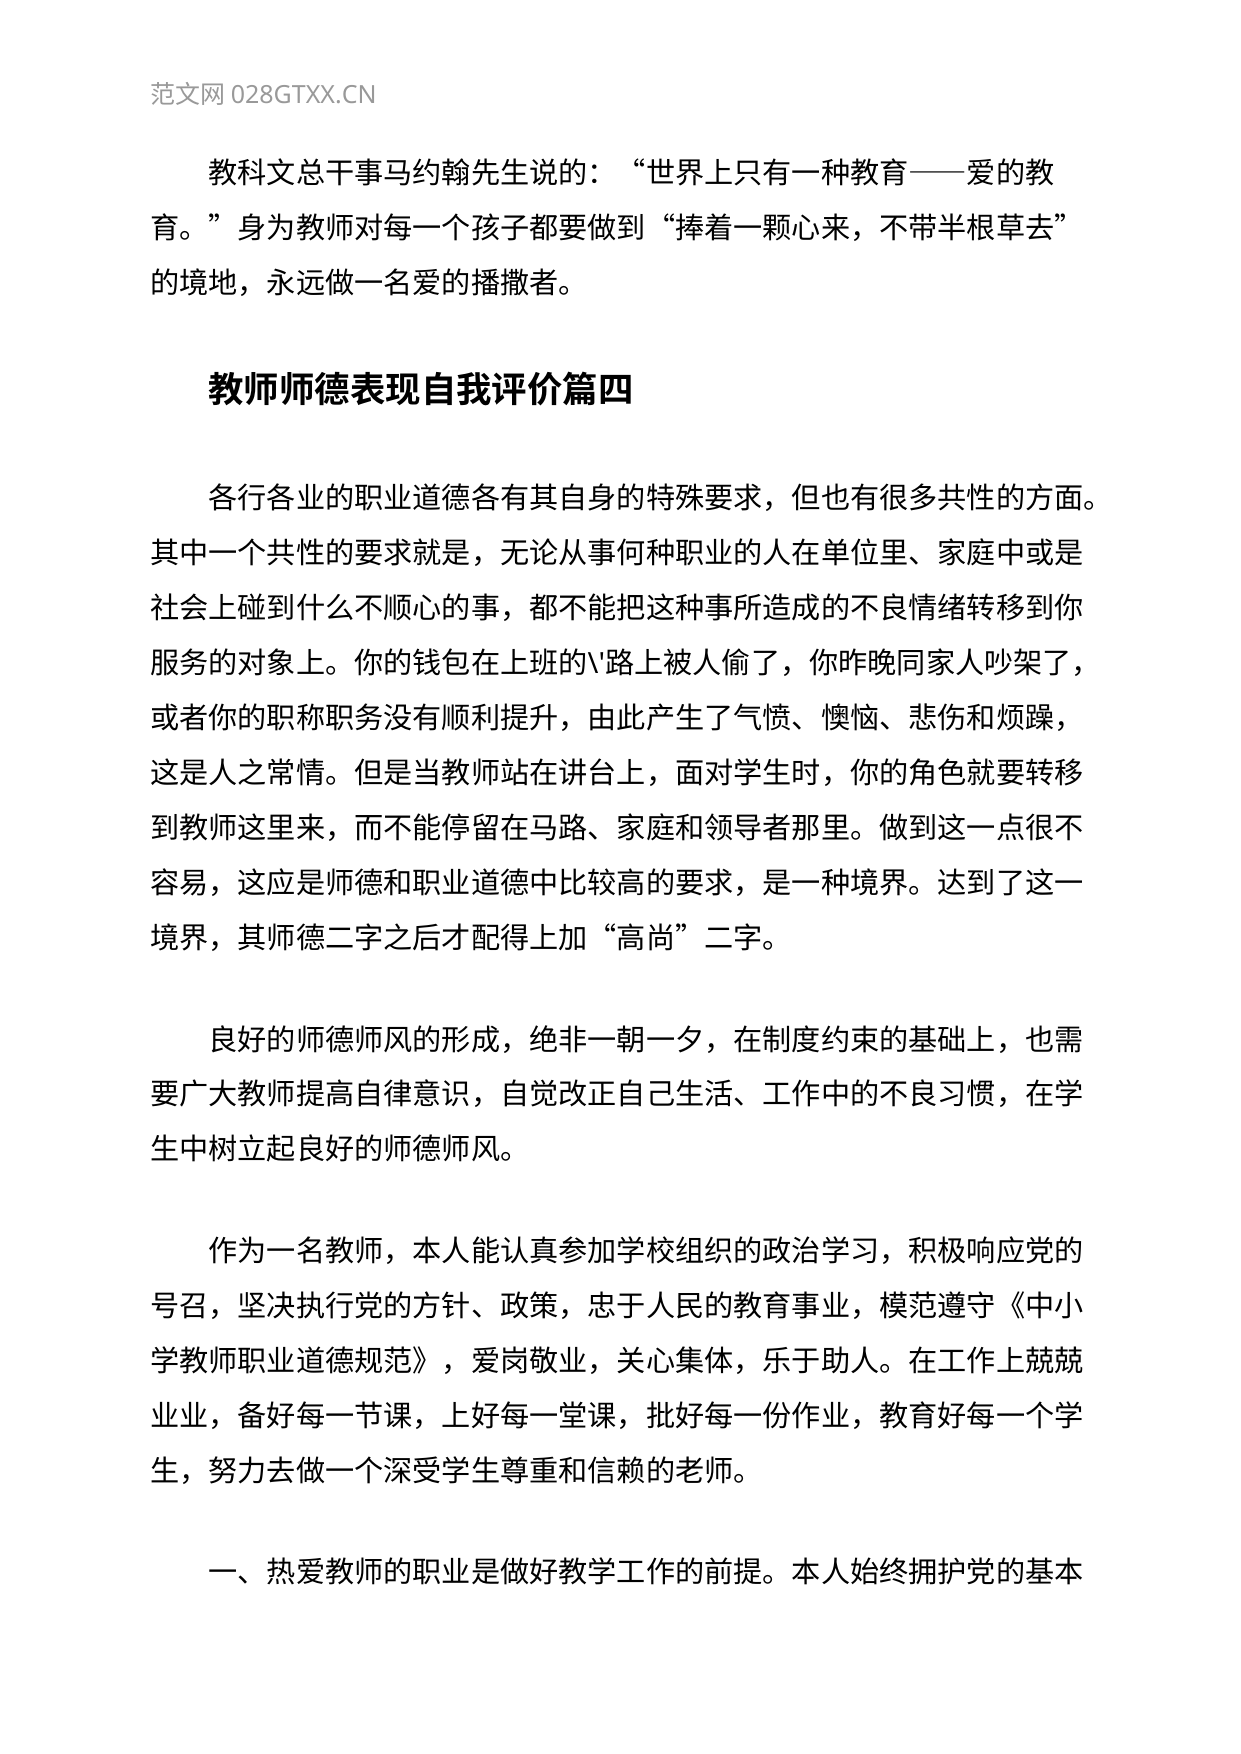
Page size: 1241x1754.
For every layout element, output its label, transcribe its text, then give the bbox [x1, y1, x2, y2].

text 教师师德表现自我评价篇四 [150, 362, 1090, 413]
text 教科文总干事马约翰先生说的：“世界上只有一种教育——爱的教育。”身为教师对每一个孩子都要做到“捧着一颗心来，不带半根草去”的境地，永远做一名爱的播撒者。 [150, 150, 1090, 302]
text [150, 1549, 1090, 1591]
text 作为一名教师，本人能认真参加学校组织的政治学习，积极响应党的号召，坚决执行党的方针、政策，忠于人民的教育事业，模范遵守《中小学教师职业道德规范》，爱岗敬业，关心集体，乐于助人。在工作上兢兢业业，备好每一节课，上好每一堂课，批好每一份作业，教育好每一个学生，努力去做一个深受学生尊重和信赖的老师。 [150, 1228, 1090, 1489]
text 各行各业的职业道德各有其自身的特殊要求，但也有很多共性的方面。其中一个共性的要求就是，无论从事何种职业的人在单位里、家庭中或是社会上碰到什么不顺心的事，都不能把这种事所造成的不良情绪转移到你服务的对象上。你的钱包在上班的\'路上被人偷了，你昨晚同家人吵架了，或者你的职称职务没有顺利提升，由此产生了气愤、懊恼、悲伤和烦躁，这是人之常情。但是当教师站在讲台上，面对学生时，你的角色就要转移到教师这里来，而不能停留在马路、家庭和领导者那里。做到这一点很不容易，这应是师德和职业道德中比较高的要求，是一种境界。达到了这一境界，其师德二字之后才配得上加“高尚”二字。 [150, 475, 1090, 957]
text 良好的师德师风的形成，绝非一朝一夕，在制度约束的基础上，也需要广大教师提高自律意识，自觉改正自己生活、工作中的不良习惯，在学生中树立起良好的师德师风。 [150, 1016, 1090, 1168]
